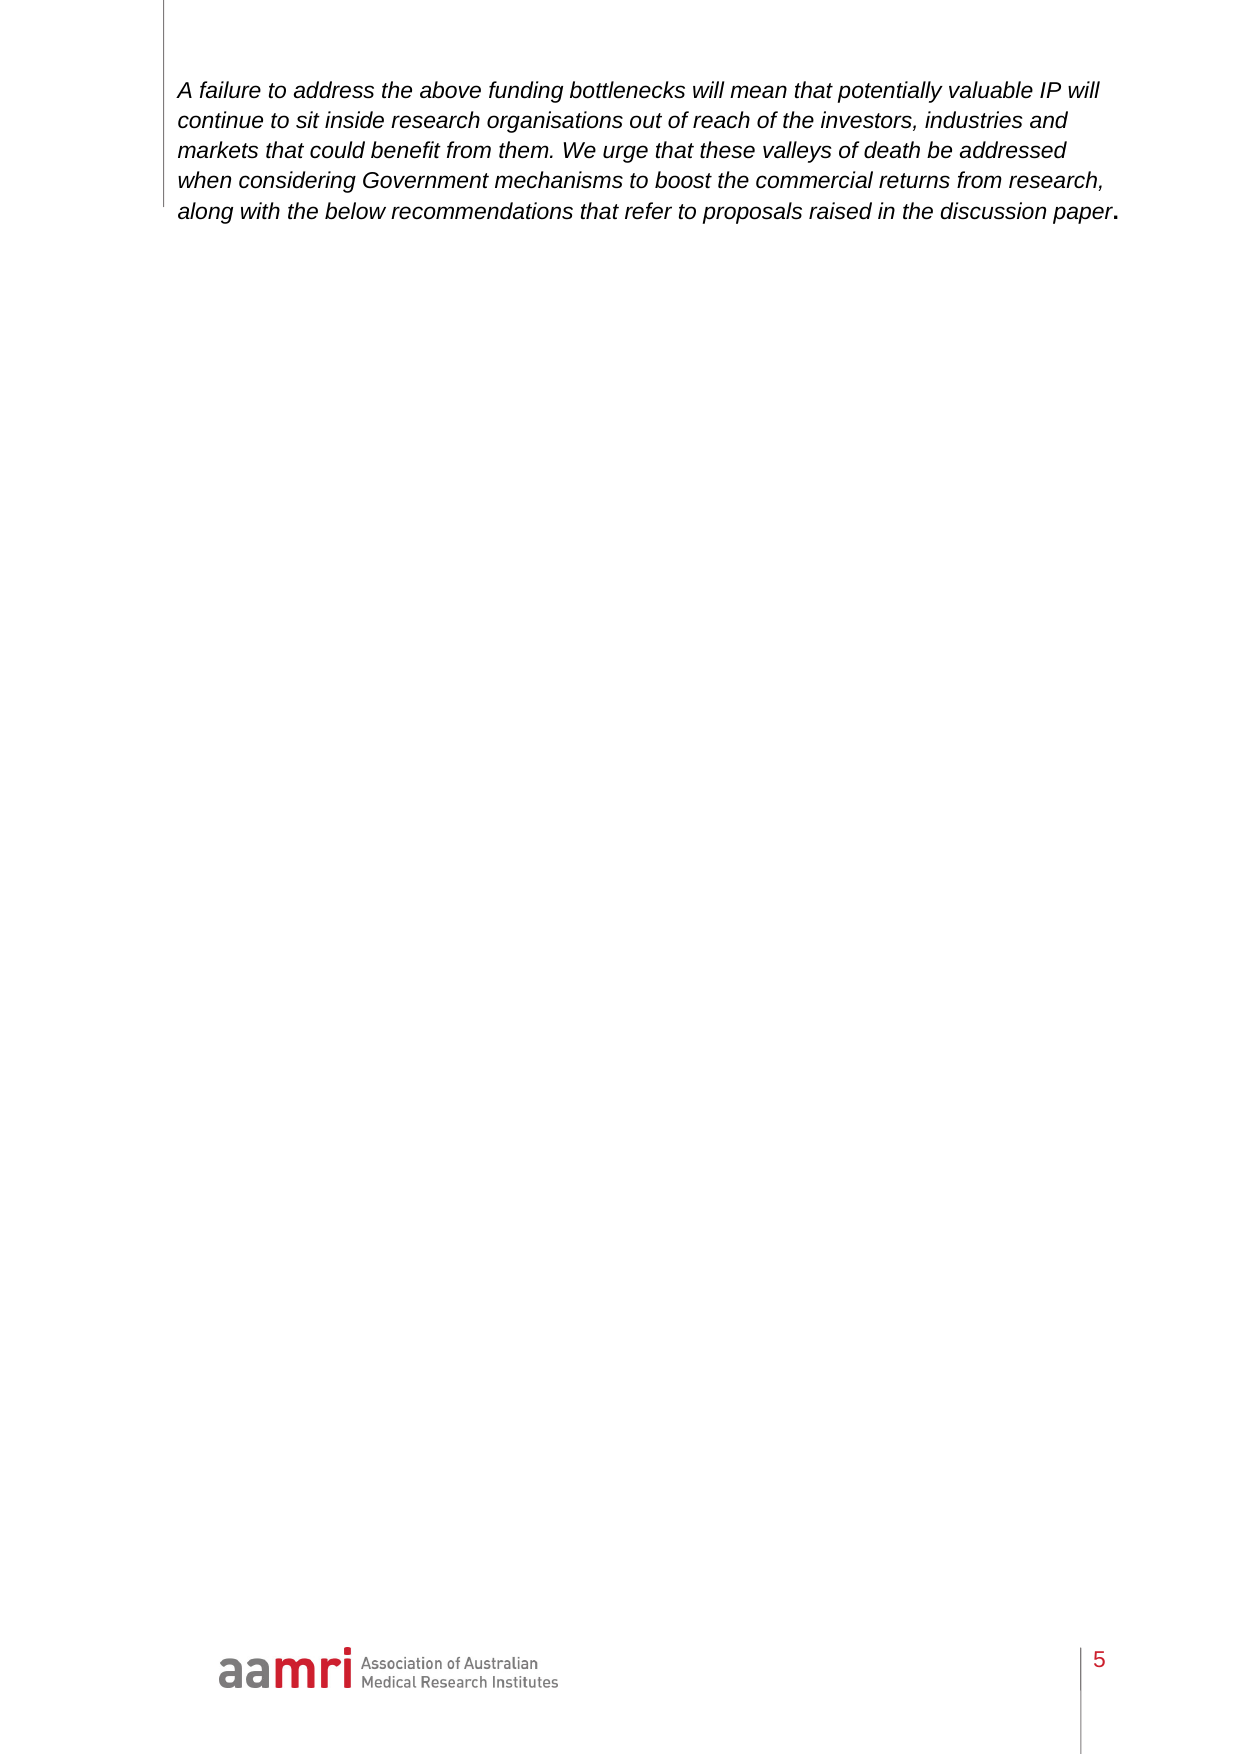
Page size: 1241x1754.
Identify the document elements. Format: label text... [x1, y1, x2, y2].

text A failure to address the above funding bottlenecks will mean that potentially valuable IP will continue to sit inside research organisations out of reach of the investors, industries and markets that could benefit from them. We urge that these valleys of death be addressed when considering Government mechanisms to boost the commercial returns from research, along with the below recommendations that refer to proposals raised in the discussion paper. [177, 77, 1122, 224]
picture [218, 1647, 558, 1688]
